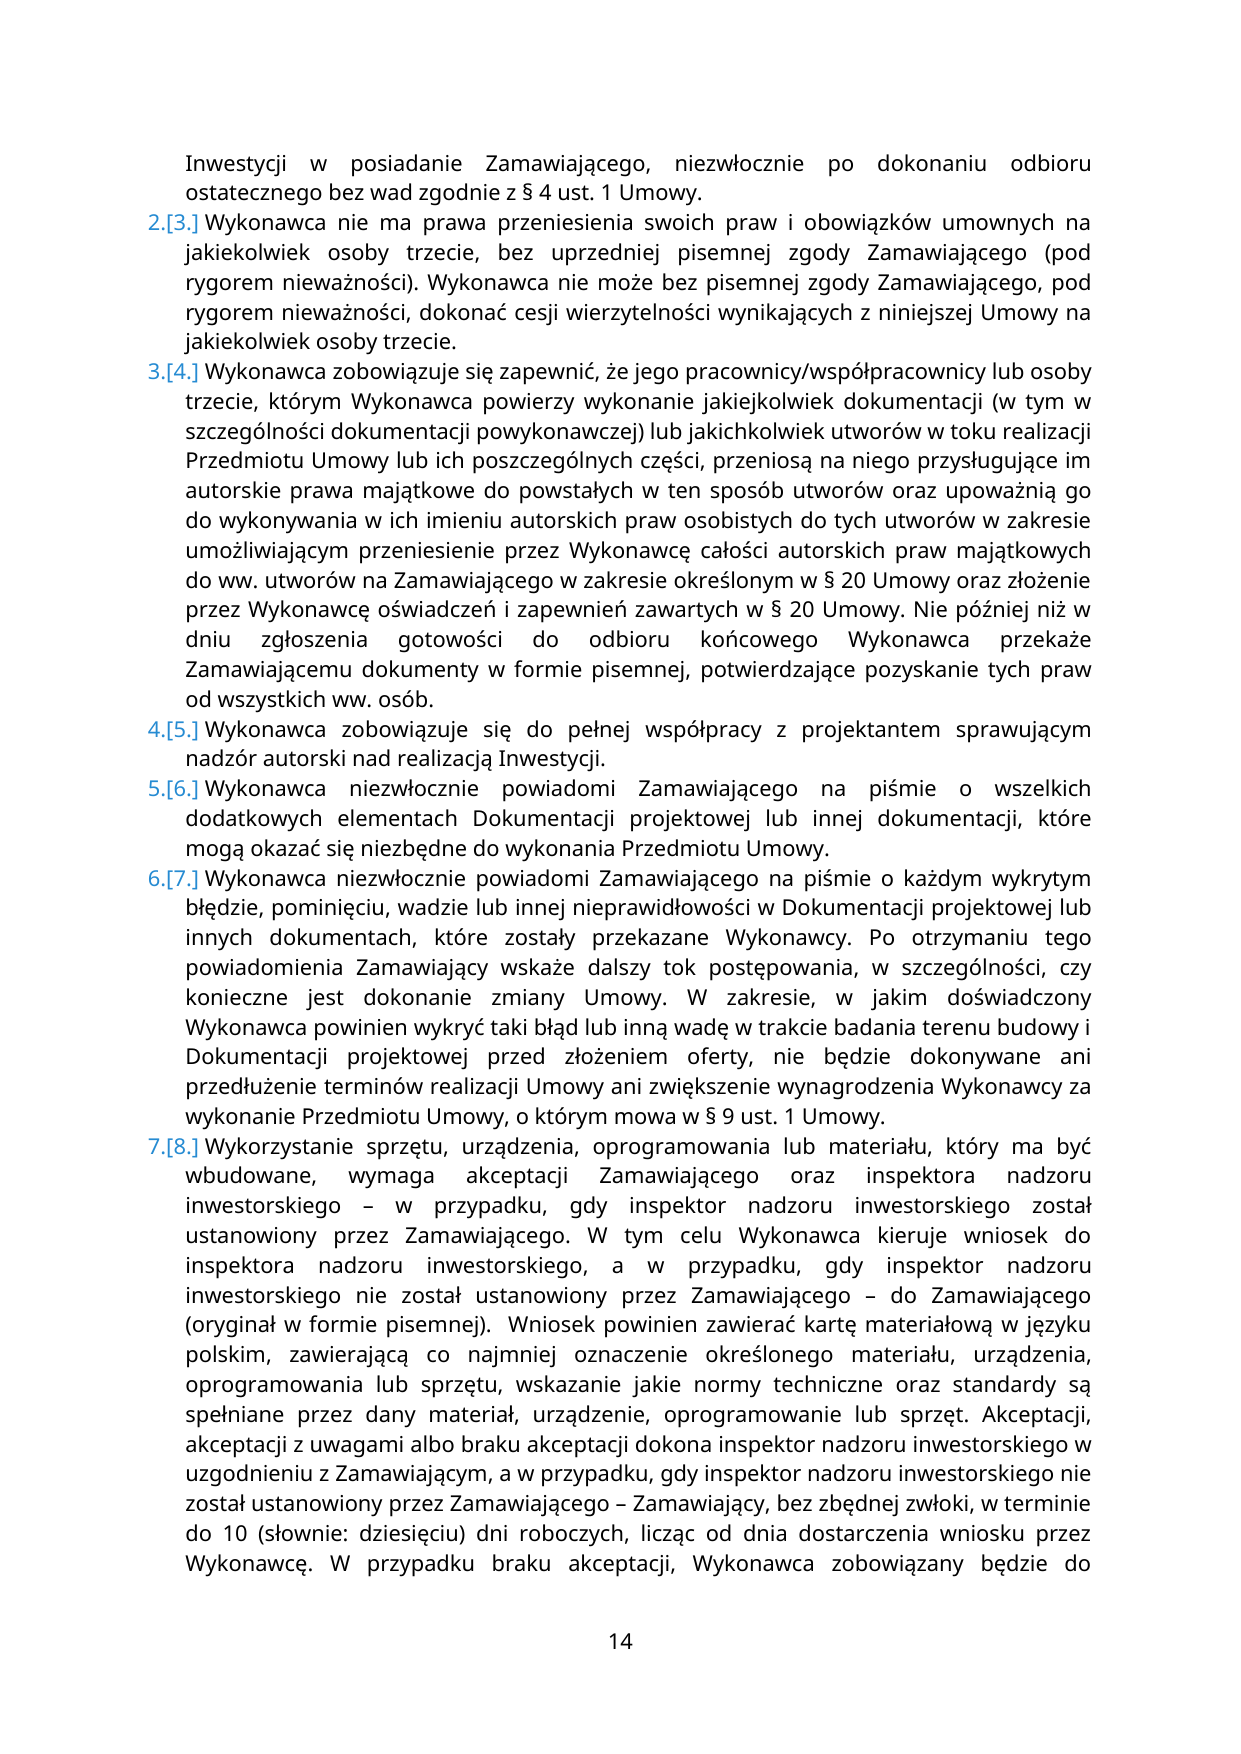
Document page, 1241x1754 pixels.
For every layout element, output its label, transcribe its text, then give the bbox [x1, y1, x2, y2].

list Wykonawca niezwłocznie powiadomi Zamawiającego na piśmie o każdym wykrytym błędzie, pominięciu, wadzie lub innej nieprawidłowości w Dokumentacji projektowej lub innych dokumentach, które zostały przekazane Wykonawcy. Po otrzymaniu tego powiadomienia Zamawiający wskaże dalszy tok postępowania, w szczególności, czy konieczne jest dokonanie zmiany Umowy. W zakresie, w jakim doświadczony Wykonawca powinien wykryć taki błąd lub inną wadę w trakcie badania terenu budowy i Dokumentacji projektowej przed złożeniem oferty, nie będzie dokonywane ani przedłużenie terminów realizacji Umowy ani zwiększenie wynagrodzenia Wykonawcy za wykonanie Przedmiotu Umowy, o którym mowa w § 9 ust. 1 Umowy. [148, 863, 1093, 1131]
list Wykonawca zobowiązuje się zapewnić, że jego pracownicy/współpracownicy lub osoby trzecie, którym Wykonawca powierzy wykonanie jakiejkolwiek dokumentacji (w tym w szczególności dokumentacji powykonawczej) lub jakichkolwiek utworów w toku realizacji Przedmiotu Umowy lub ich poszczególnych części, przeniosą na niego przysługujące im autorskie prawa majątkowe do powstałych w ten sposób utworów oraz upoważnią go do wykonywania w ich imieniu autorskich praw osobistych do tych utworów w zakresie umożliwiającym przeniesienie przez Wykonawcę całości autorskich praw majątkowych do ww. utworów na Zamawiającego w zakresie określonym w § 20 Umowy oraz złożenie przez Wykonawcę oświadczeń i zapewnień zawartych w § 20 Umowy. Nie później niż w dniu zgłoszenia gotowości do odbioru końcowego Wykonawca przekaże Zamawiającemu dokumenty w formie pisemnej, potwierdzające pozyskanie tych praw od wszystkich ww. osób. [148, 356, 1093, 714]
list Wykonawca niezwłocznie powiadomi Zamawiającego na piśmie o wszelkich dodatkowych elementach Dokumentacji projektowej lub innej dokumentacji, które mogą okazać się niezbędne do wykonania Przedmiotu Umowy. [148, 773, 1093, 863]
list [148, 148, 1093, 207]
list Wykonawca zobowiązuje się do pełnej współpracy z projektantem sprawującym nadzór autorski nad realizacją Inwestycji. [148, 714, 1093, 773]
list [148, 1131, 1093, 1578]
list Wykonawca nie ma prawa przeniesienia swoich praw i obowiązków umownych na jakiekolwiek osoby trzecie, bez uprzedniej pisemnej zgody Zamawiającego (pod rygorem nieważności). Wykonawca nie może bez pisemnej zgody Zamawiającego, pod rygorem nieważności, dokonać cesji wierzytelności wynikających z niniejszej Umowy na jakiekolwiek osoby trzecie. [148, 207, 1093, 356]
